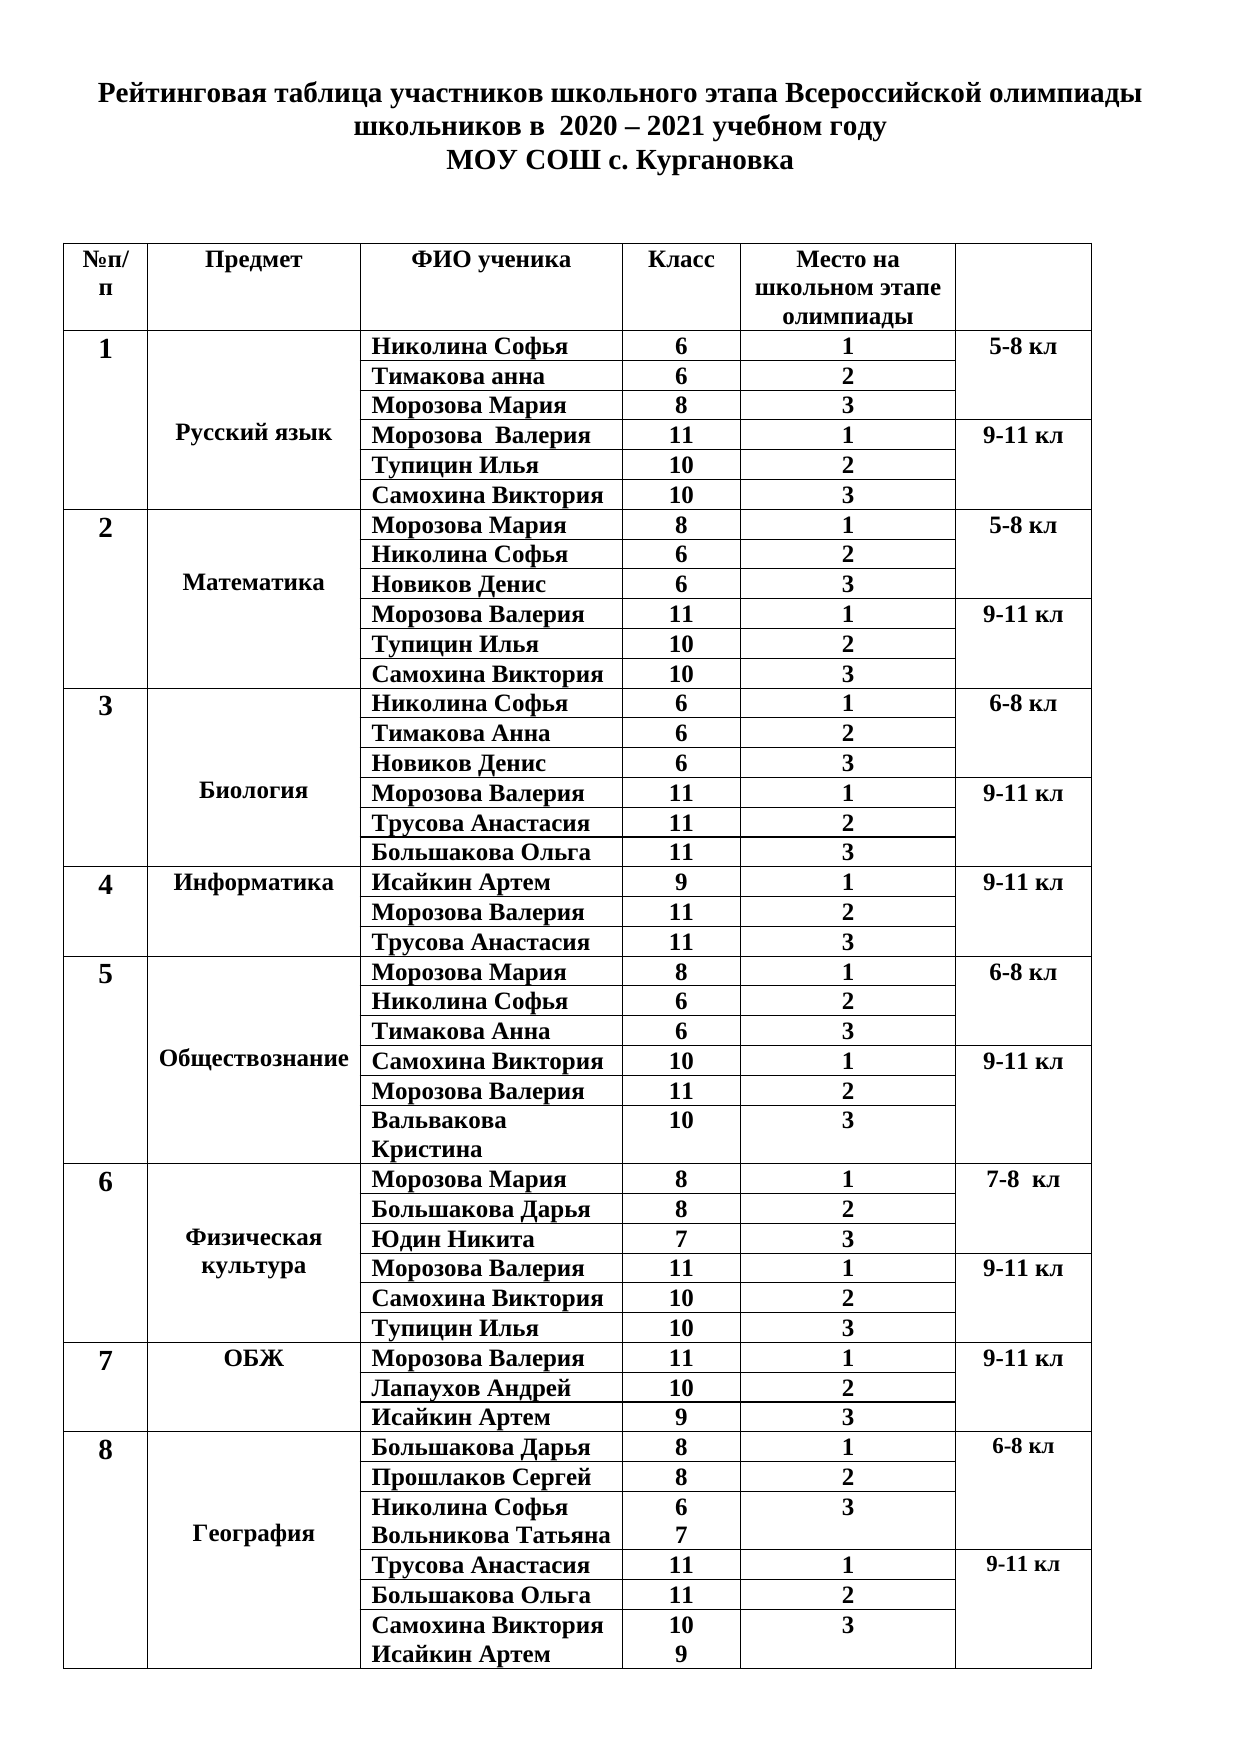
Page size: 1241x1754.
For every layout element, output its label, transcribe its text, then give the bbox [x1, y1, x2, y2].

table_cell 1 [741, 867, 955, 896]
table_cell 1 [741, 599, 955, 628]
table_cell Новиков Денис [361, 569, 622, 598]
table_cell 6 7 [623, 1492, 740, 1549]
table_header Место на школьном этапе олимпиады [741, 244, 955, 330]
table_cell 5 [64, 957, 147, 1163]
table_cell Николина Софья Вольникова Татьяна [361, 1492, 622, 1549]
table_cell 7 [64, 1343, 147, 1431]
table_cell 9-11 кл [956, 867, 1091, 956]
table_cell 10 [623, 450, 740, 479]
table_cell 11 [623, 1580, 740, 1609]
table_cell 9-11 кл [956, 1343, 1091, 1431]
table_cell Тупицин Илья [361, 629, 622, 658]
table_header ФИО ученика [361, 244, 622, 330]
table_cell Большакова Дарья [361, 1194, 622, 1223]
table_cell 6 [623, 718, 740, 747]
table_cell 1 [741, 1550, 955, 1579]
table_header №п/п [64, 244, 147, 330]
table_cell 10 [623, 1313, 740, 1342]
table_cell Тимакова анна [361, 361, 622, 389]
table_cell 1 [741, 957, 955, 985]
table_cell 9 [623, 1403, 740, 1431]
table_cell 9-11 кл [956, 599, 1091, 687]
table_cell 6 [623, 689, 740, 717]
table_cell Морозова Валерия [361, 778, 622, 807]
table_cell 3 [741, 1016, 955, 1045]
table_cell 3 [741, 1403, 955, 1431]
table_cell 4 [64, 867, 147, 956]
table_cell 10 [623, 1046, 740, 1075]
table_cell 1 [741, 510, 955, 538]
table_cell 11 [623, 1343, 740, 1372]
table_cell Вальвакова Кристина [361, 1106, 622, 1163]
table_cell Исайкин Артем [361, 867, 622, 896]
table_cell 2 [741, 986, 955, 1015]
table_cell 6 [623, 748, 740, 777]
table_cell Прошлаков Сергей [361, 1462, 622, 1491]
table_cell 8 [623, 1194, 740, 1223]
table_cell 9-11 кл [956, 778, 1091, 866]
table_cell 8 [64, 1432, 147, 1667]
table_cell Лапаухов Андрей [361, 1373, 622, 1401]
table_cell Морозова Валерия [361, 1254, 622, 1282]
table_cell Трусова Анастасия [361, 808, 622, 836]
table_cell 1 [64, 331, 147, 509]
table_cell 2 [741, 1462, 955, 1491]
table_cell 2 [741, 1076, 955, 1104]
table_cell Тимакова Анна [361, 1016, 622, 1045]
table_cell Самохина Виктория [361, 1283, 622, 1312]
table_cell Морозова Мария [361, 510, 622, 538]
table_cell Юдин Никита [361, 1224, 622, 1252]
table_cell Морозова Валерия [361, 420, 622, 449]
table_cell Морозова Валерия [361, 1343, 622, 1372]
table_cell 3 [741, 569, 955, 598]
table_cell 1 [741, 1046, 955, 1075]
table_cell Трусова Анастасия [361, 927, 622, 956]
table_cell Морозова Валерия [361, 897, 622, 926]
table_cell 6 [623, 361, 740, 389]
table_cell 11 [623, 420, 740, 449]
table_cell 8 [623, 957, 740, 985]
table_cell Исайкин Артем [361, 1403, 622, 1431]
table_cell География [148, 1432, 360, 1667]
table_cell 7 [623, 1224, 740, 1252]
table_cell 1 [741, 1432, 955, 1461]
table_cell 2 [741, 1194, 955, 1223]
table_cell 2 [64, 510, 147, 687]
table_cell 10 [623, 1373, 740, 1401]
table_cell 8 [623, 1462, 740, 1491]
table_header [956, 244, 1091, 330]
table_cell 1 [741, 1343, 955, 1372]
table_cell 9-11 кл [956, 1254, 1091, 1342]
table_cell 5-8 кл [956, 510, 1091, 598]
table_cell 6-8 кл [956, 957, 1091, 1045]
table_cell 3 [741, 838, 955, 866]
table_cell 3 [741, 748, 955, 777]
table_cell 2 [741, 361, 955, 389]
table_cell Николина Софья [361, 540, 622, 568]
table_cell Морозова Мария [361, 1164, 622, 1193]
table_cell Николина Софья [361, 689, 622, 717]
table_cell Морозова Валерия [361, 1076, 622, 1104]
table_cell Новиков Денис [361, 748, 622, 777]
table_cell 6 [64, 1164, 147, 1342]
table_cell 3 [741, 659, 955, 687]
table_cell 6 [623, 1016, 740, 1045]
table_cell 2 [741, 718, 955, 747]
table_cell 9-11 кл [956, 1550, 1091, 1667]
table_cell 3 [741, 1106, 955, 1163]
table_cell Тимакова Анна [361, 718, 622, 747]
text Рейтинговая таблица участников школьного этапа Всероссийской олимпиады школьников в 2020 – 2021 учебном году [75, 75, 1165, 142]
table_cell 10 [623, 1106, 740, 1163]
table_cell Трусова Анастасия [361, 1550, 622, 1579]
table_cell 6 [623, 986, 740, 1015]
table_cell 6 [623, 540, 740, 568]
table_cell 10 [623, 480, 740, 509]
table_cell 2 [741, 1580, 955, 1609]
table_cell 3 [741, 927, 955, 956]
table_cell 10 9 [623, 1610, 740, 1667]
table_cell 6-8 кл [956, 1432, 1091, 1549]
table_cell Обществознание [148, 957, 360, 1163]
table_cell Морозова Мария [361, 957, 622, 985]
table_cell Большакова Ольга [361, 838, 622, 866]
text МОУ СОШ с. Кургановка [75, 142, 1165, 176]
table_cell 5-8 кл [956, 331, 1091, 419]
table_cell 2 [741, 897, 955, 926]
table_cell 10 [623, 629, 740, 658]
table_cell Большакова Дарья [361, 1432, 622, 1461]
table_cell 8 [623, 391, 740, 419]
table_cell 3 [741, 480, 955, 509]
table_cell 11 [623, 808, 740, 836]
table_cell 7-8 кл [956, 1164, 1091, 1252]
table_cell Самохина Виктория Исайкин Артем [361, 1610, 622, 1667]
table_cell 2 [741, 1373, 955, 1401]
table_cell 2 [741, 808, 955, 836]
table_cell 2 [741, 540, 955, 568]
table_cell 6 [623, 569, 740, 598]
table_cell 2 [741, 450, 955, 479]
table_cell 11 [623, 927, 740, 956]
table_cell 11 [623, 1254, 740, 1282]
table_cell 8 [623, 1432, 740, 1461]
table_cell Тупицин Илья [361, 450, 622, 479]
table_cell 1 [741, 778, 955, 807]
table_cell Тупицин Илья [361, 1313, 622, 1342]
table_cell 3 [64, 689, 147, 866]
table_cell 3 [741, 1224, 955, 1252]
table_cell 11 [623, 838, 740, 866]
table_cell 2 [741, 629, 955, 658]
table_cell Физическая культура [148, 1164, 360, 1342]
table_cell 6 [623, 331, 740, 360]
table_cell Большакова Ольга [361, 1580, 622, 1609]
table_cell Самохина Виктория [361, 659, 622, 687]
table_cell 1 [741, 331, 955, 360]
table_cell ОБЖ [148, 1343, 360, 1431]
table_cell 9-11 кл [956, 1046, 1091, 1163]
table_cell Математика [148, 510, 360, 687]
table_cell 9-11 кл [956, 420, 1091, 509]
table_cell 10 [623, 1283, 740, 1312]
table_cell 11 [623, 1550, 740, 1579]
table_header Класс [623, 244, 740, 330]
table_cell Самохина Виктория [361, 1046, 622, 1075]
table_cell Морозова Валерия [361, 599, 622, 628]
table_cell 11 [623, 897, 740, 926]
table_cell 8 [623, 510, 740, 538]
table_cell Информатика [148, 867, 360, 956]
table_cell Николина Софья [361, 986, 622, 1015]
table_cell 1 [741, 420, 955, 449]
table_cell 11 [623, 599, 740, 628]
table_cell 3 [741, 1313, 955, 1342]
table_cell 3 [741, 391, 955, 419]
table_cell 1 [741, 1254, 955, 1282]
table_cell Самохина Виктория [361, 480, 622, 509]
table_cell 3 [741, 1492, 955, 1549]
table_cell Русский язык [148, 331, 360, 509]
table_cell 6-8 кл [956, 689, 1091, 777]
table_cell Биология [148, 689, 360, 866]
table_cell 10 [623, 659, 740, 687]
table_cell Морозова Мария [361, 391, 622, 419]
table_cell 3 [741, 1610, 955, 1667]
table_cell 1 [741, 689, 955, 717]
table_cell Николина Софья [361, 331, 622, 360]
table_cell 8 [623, 1164, 740, 1193]
table_cell 1 [741, 1164, 955, 1193]
table_cell 11 [623, 1076, 740, 1104]
table_cell 2 [741, 1283, 955, 1312]
table_cell 11 [623, 778, 740, 807]
table_header Предмет [148, 244, 360, 330]
table_cell 9 [623, 867, 740, 896]
